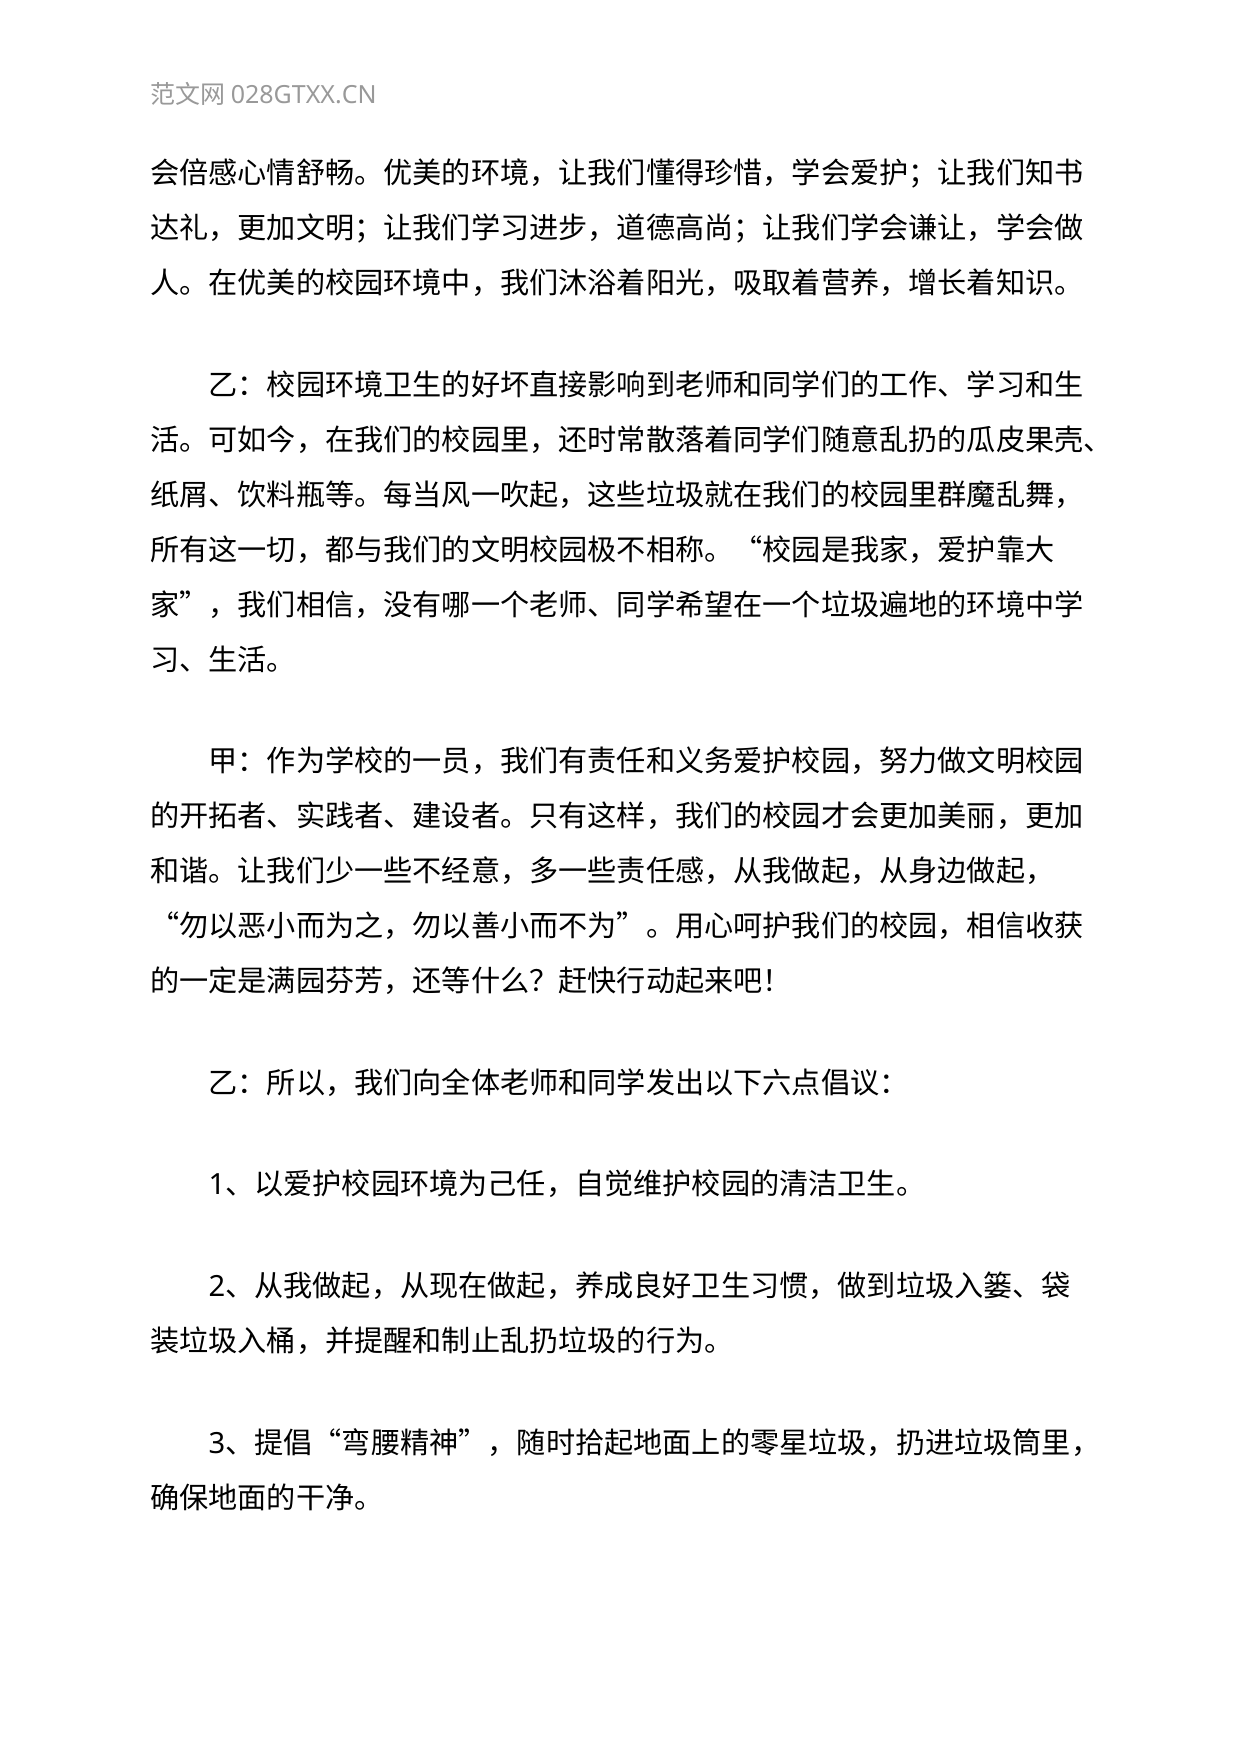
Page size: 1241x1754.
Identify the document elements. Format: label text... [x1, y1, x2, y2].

text 3、提倡“弯腰精神”，随时拾起地面上的零星垃圾，扔进垃圾筒里，确保地面的干净。 [150, 1420, 1090, 1517]
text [150, 150, 1090, 302]
text 甲：作为学校的一员，我们有责任和义务爱护校园，努力做文明校园的开拓者、实践者、建设者。只有这样，我们的校园才会更加美丽，更加和谐。让我们少一些不经意，多一些责任感，从我做起，从身边做起，“勿以恶小而为之，勿以善小而不为”。用心呵护我们的校园，相信收获的一定是满园芬芳，还等什么？赶快行动起来吧！ [150, 738, 1090, 1000]
text 2、从我做起，从现在做起，养成良好卫生习惯，做到垃圾入篓、袋装垃圾入桶，并提醒和制止乱扔垃圾的行为。 [150, 1263, 1090, 1360]
text 乙：校园环境卫生的好坏直接影响到老师和同学们的工作、学习和生活。可如今，在我们的校园里，还时常散落着同学们随意乱扔的瓜皮果壳、纸屑、饮料瓶等。每当风一吹起，这些垃圾就在我们的校园里群魔乱舞，所有这一切，都与我们的文明校园极不相称。“校园是我家，爱护靠大家”，我们相信，没有哪一个老师、同学希望在一个垃圾遍地的环境中学习、生活。 [150, 362, 1090, 678]
text 乙：所以，我们向全体老师和同学发出以下六点倡议： [150, 1059, 1090, 1101]
text 1、以爱护校园环境为己任，自觉维护校园的清洁卫生。 [150, 1161, 1090, 1203]
